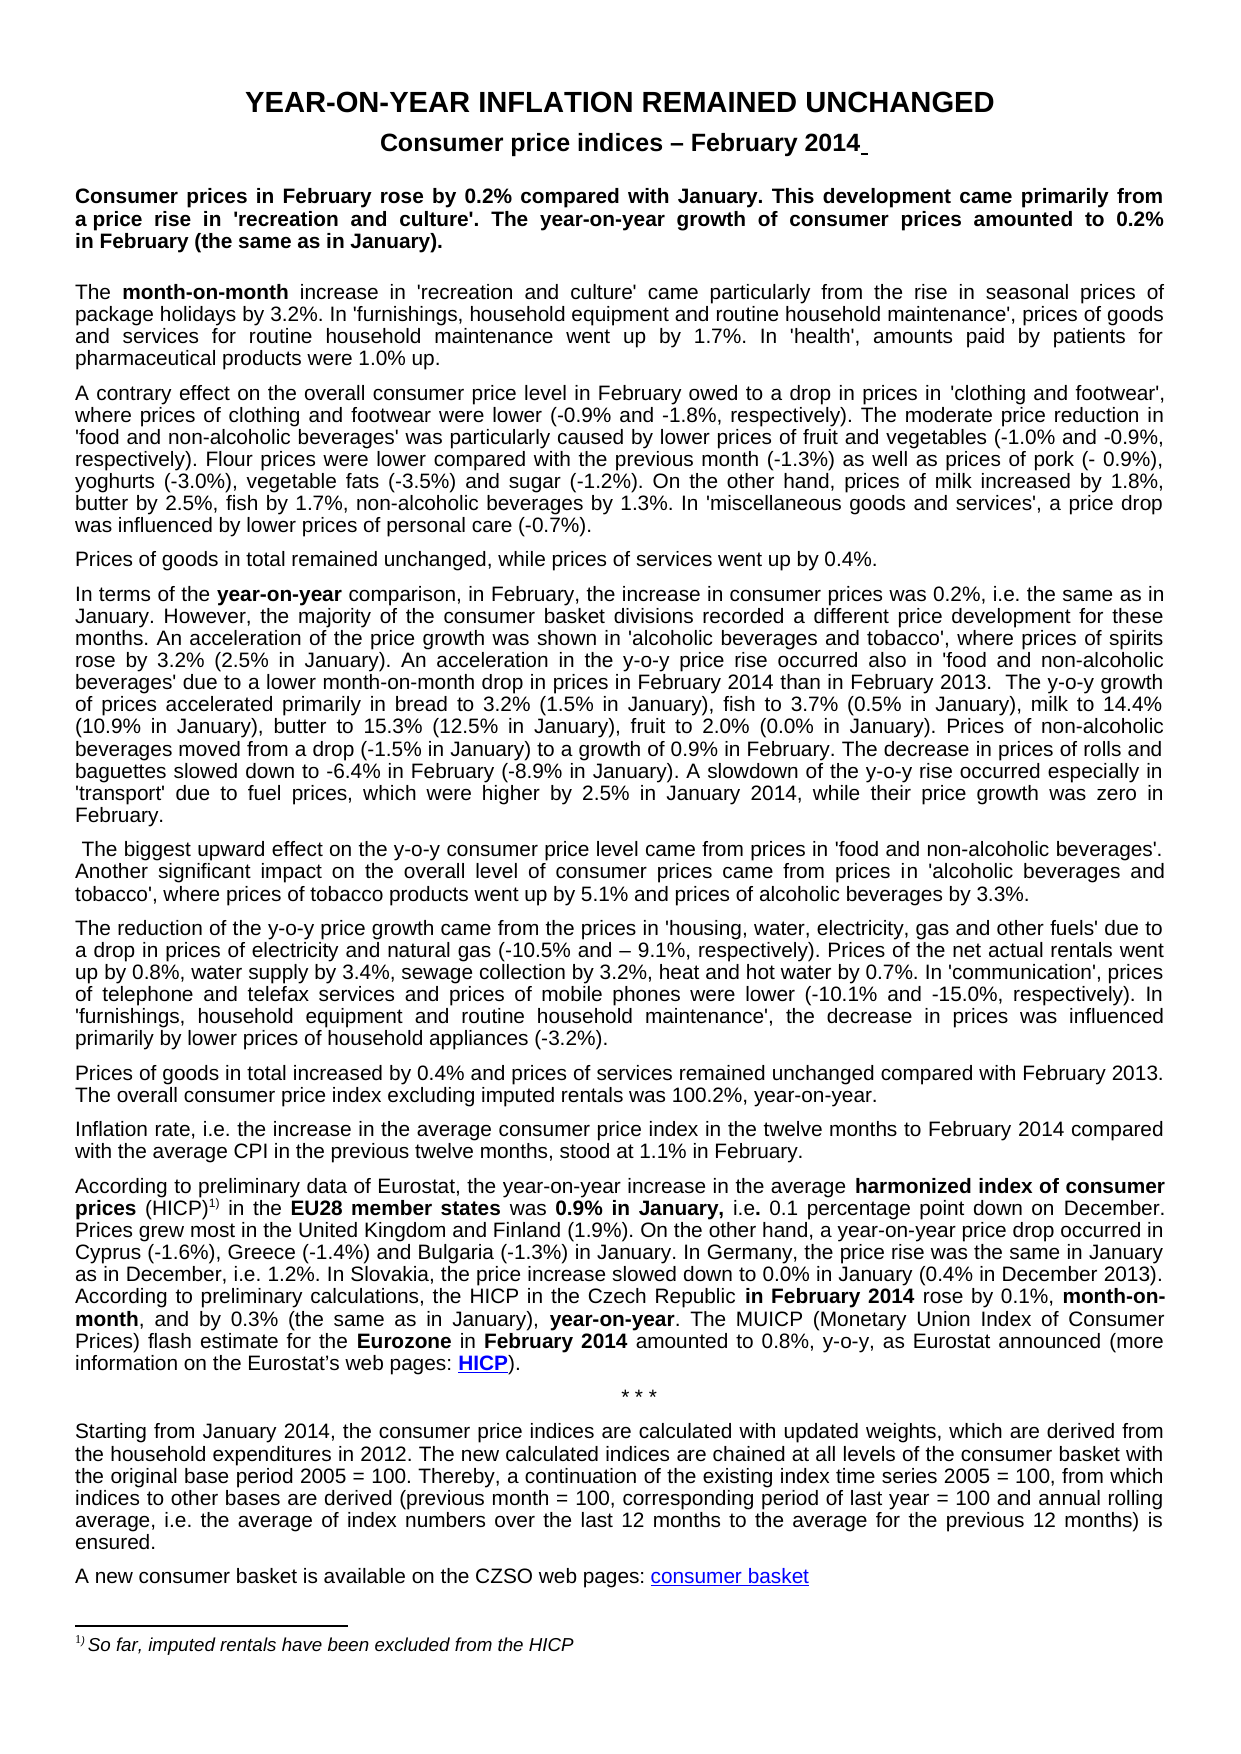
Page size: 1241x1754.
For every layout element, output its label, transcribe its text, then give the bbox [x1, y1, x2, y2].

text * * * [112, 1387, 1165, 1409]
text Consumer prices in February rose by 0.2% compared with January. This development came primarily from a price rise in 'recreation and culture'. The year-on-year growth of consumer prices amounted to 0.2% in February (the same as in January). [75, 186, 1165, 252]
text In terms of the year-on-year comparison, in February, the increase in consumer prices was 0.2%, i.e. the same as in January. However, the majority of the consumer basket divisions recorded a different price development for these months. An acceleration of the price growth was shown in 'alcoholic beverages and tobacco', where prices of spirits rose by 3.2% (2.5% in January). An acceleration in the y-o-y price rise occurred also in 'food and non-alcoholic beverages' due to a lower month-on-month drop in prices in February 2014 than in February 2013. The y-o-y growth of prices accelerated primarily in bread to 3.2% (1.5% in January), fish to 3.7% (0.5% in January), milk to 14.4% (10.9% in January), butter to 15.3% (12.5% in January), fruit to 2.0% (0.0% in January). Prices of non-alcoholic beverages moved from a drop (-1.5% in January) to a growth of 0.9% in February. The decrease in prices of rolls and baguettes slowed down to -6.4% in February (-8.9% in January). A slowdown of the y-o-y rise occurred especially in 'transport' due to fuel prices, which were higher by 2.5% in January 2014, while their price growth was zero in February. [75, 584, 1165, 827]
text Prices of goods in total increased by 0.4% and prices of services remained unchanged compared with February 2013. The overall consumer price index excluding imputed rentals was 100.2%, year-on-year. [75, 1063, 1165, 1107]
subtitle Starting from January 2014, the consumer price indices are calculated with updated weights, which are derived from the household expenditures in 2012. The new calculated indices are chained at all levels of the consumer basket with the original base period 2005 = 100. Thereby, a continuation of the existing index time series 2005 = 100, from which indices to other bases are derived (previous month = 100, corresponding period of last year = 100 and annual rolling average, i.e. the average of index numbers over the last 12 months to the average for the previous 12 months) is ensured. [75, 1421, 1165, 1554]
text A new consumer basket is available on the CZSO web pages: consumer basket [75, 1566, 1165, 1588]
text Prices of goods in total remained unchanged, while prices of services went up by 0.4%. [75, 549, 1165, 571]
text The month-on-month increase in 'recreation and culture' came particularly from the rise in seasonal prices of package holidays by 3.2%. In 'furnishings, household equipment and routine household maintenance', prices of goods and services for routine household maintenance went up by 1.7%. In 'health', amounts paid by patients for pharmaceutical products were 1.0% up. [75, 282, 1165, 370]
text According to preliminary data of Eurostat, the year-on-year increase in the average harmonized index of consumer prices (HICP)) in the EU28 member states was 0.9% in January, i.e. 0.1 percentage point down on December. Prices grew most in the United Kingdom and Finland (1.9%). On the other hand, a year-on-year price drop occurred in Cyprus (-1.6%), Greece (-1.4%) and Bulgaria (-1.3%) in January. In Germany, the price rise was the same in January as in December, i.e. 1.2%. In Slovakia, the price increase slowed down to 0.0% in January (0.4% in December 2013). According to preliminary calculations, the HICP in the Czech Republic in February 2014 rose by 0.1%, month-on-month, and by 0.3% (the same as in January), year-on-year. The MUICP (Monetary Union Index of Consumer Prices) flash estimate for the Eurozone in February 2014 amounted to 0.8%, y-o-y, as Eurostat announced (more information on the Eurostat’s web pages: HICP). [75, 1176, 1165, 1374]
text Inflation rate, i.e. the increase in the average consumer price index in the twelve months to February 2014 compared with the average CPI in the previous twelve months, stood at 1.1% in February. [75, 1119, 1165, 1163]
text A contrary effect on the overall consumer price level in February owed to a drop in prices in 'clothing and footwear', where prices of clothing and footwear were lower (-0.9% and -1.8%, respectively). The moderate price reduction in 'food and non-alcoholic beverages' was particularly caused by lower prices of fruit and vegetables (-1.0% and -0.9%, respectively). Flour prices were lower compared with the previous month (-1.3%) as well as prices of pork (- 0.9%), yoghurts (-3.0%), vegetable fats (-3.5%) and sugar (-1.2%). On the other hand, prices of milk increased by 1.8%, butter by 2.5%, fish by 1.7%, non-alcoholic beverages by 1.3%. In 'miscellaneous goods and services', a price drop was influenced by lower prices of personal care (-0.7%). [75, 382, 1165, 537]
title Year-on-year inflation remained unchanged [75, 87, 1165, 118]
title Consumer price indices – February 2014 [75, 131, 1165, 157]
text The biggest upward effect on the y-o-y consumer price level came from prices in 'food and non-alcoholic beverages'. Another significant impact on the overall level of consumer prices came from prices in 'alcoholic beverages and tobacco', where prices of tobacco products went up by 5.1% and prices of alcoholic beverages by 3.3%. [75, 839, 1165, 905]
text The reduction of the y-o-y price growth came from the prices in 'housing, water, electricity, gas and other fuels' due to a drop in prices of electricity and natural gas (-10.5% and – 9.1%, respectively). Prices of the net actual rentals went up by 0.8%, water supply by 3.4%, sewage collection by 3.2%, heat and hot water by 0.7%. In 'communication', prices of telephone and telefax services and prices of mobile phones were lower (-10.1% and -15.0%, respectively). In 'furnishings, household equipment and routine household maintenance', the decrease in prices was influenced primarily by lower prices of household appliances (-3.2%). [75, 918, 1165, 1050]
